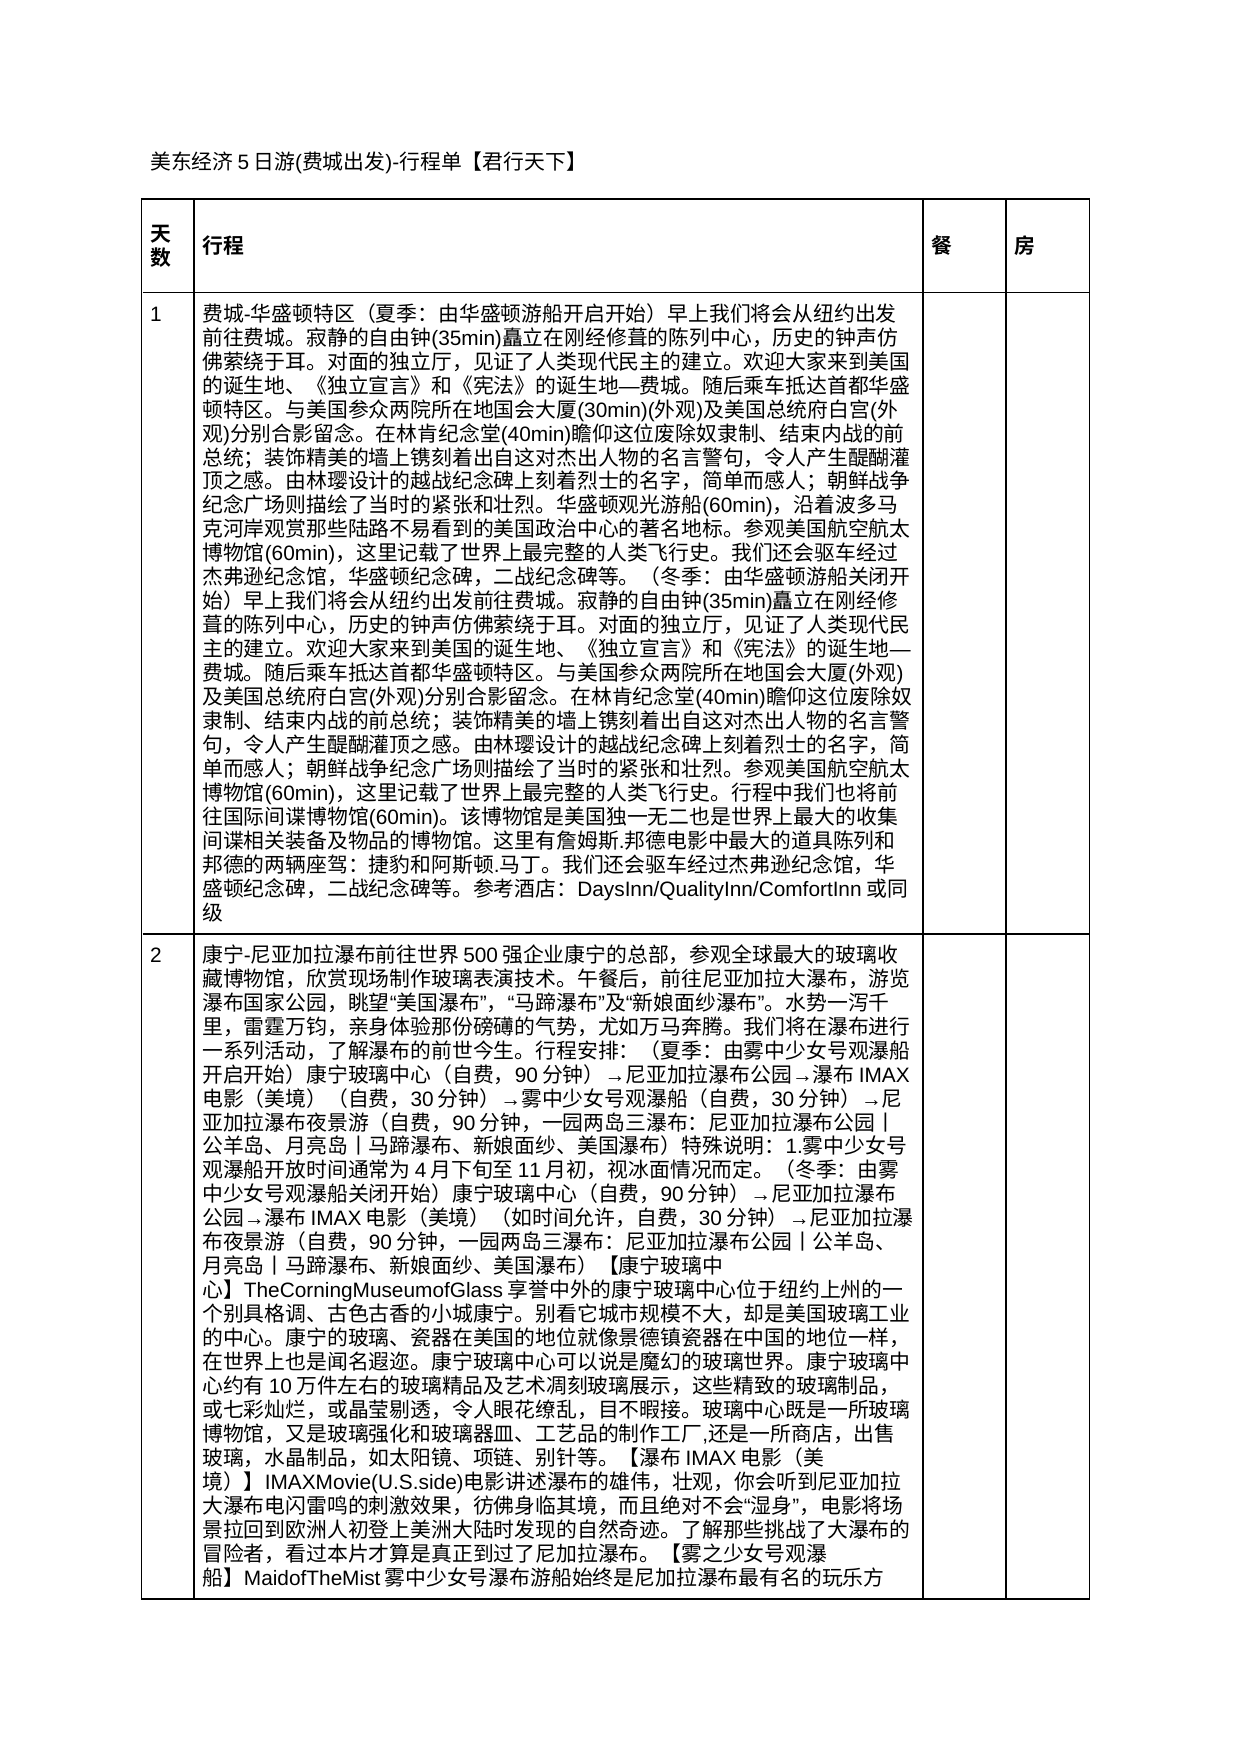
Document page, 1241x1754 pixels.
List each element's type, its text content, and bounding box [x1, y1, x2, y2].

table_header 天数 [142, 200, 193, 292]
table_header 房 [1007, 200, 1089, 292]
table_cell [1007, 935, 1089, 1598]
table_cell [924, 935, 1005, 1598]
table_cell [1007, 293, 1089, 933]
table_cell [924, 293, 1005, 933]
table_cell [195, 935, 922, 1598]
table_header 行程 [195, 200, 922, 292]
table_header 餐 [924, 200, 1005, 292]
table_cell 1 [142, 293, 193, 933]
text 美东经济5日游(费城出发)-行程单【君行天下】 [150, 150, 1090, 174]
table_cell 费城-华盛顿特区（夏季：由华盛顿游船开启开始）早上我们将会从纽约出发前往费城。寂静的自由钟(35min)矗立在刚经修葺的陈列中心，历史的钟声仿佛萦绕于耳。对面的独立厅，见证了人类现代民主的建立。欢迎大家来到美国的诞生地、《独立宣言》和《宪法》的诞生地—费城。随后乘车抵达首都华盛顿特区。与美国参众两院所在地国会大厦(30min)(外观)及美国总统府白宫(外观)分别合影留念。在林肯纪念堂(40min)瞻仰这位废除奴隶制、结束内战的前总统；装饰精美的墙上镌刻着出自这对杰出人物的名言警句，令人产生醍醐灌顶之感。由林璎设计的越战纪念碑上刻着烈士的名字，简单而感人；朝鲜战争纪念广场则描绘了当时的紧张和壮烈。华盛顿观光游船(60min)，沿着波多马克河岸观赏那些陆路不易看到的美国政治中心的著名地标。参观美国航空航太博物馆(60min)，这里记载了世界上最完整的人类飞行史。我们还会驱车经过杰弗逊纪念馆，华盛顿纪念碑，二战纪念碑等。（冬季：由华盛顿游船关闭开始）早上我们将会从纽约出发前往费城。寂静的自由钟(35min)矗立在刚经修葺的陈列中心，历史的钟声仿佛萦绕于耳。对面的独立厅，见证了人类现代民主的建立。欢迎大家来到美国的诞生地、《独立宣言》和《宪法》的诞生地—费城。随后乘车抵达首都华盛顿特区。与美国参众两院所在地国会大厦(外观)及美国总统府白宫(外观)分别合影留念。在林肯纪念堂(40min)瞻仰这位废除奴隶制、结束内战的前总统；装饰精美的墙上镌刻着出自这对杰出人物的名言警句，令人产生醍醐灌顶之感。由林璎设计的越战纪念碑上刻着烈士的名字，简单而感人；朝鲜战争纪念广场则描绘了当时的紧张和壮烈。参观美国航空航太博物馆(60min)，这里记载了世界上最完整的人类飞行史。行程中我们也将前往国际间谍博物馆(60min)。该博物馆是美国独一无二也是世界上最大的收集间谍相关装备及物品的博物馆。这里有詹姆斯.邦德电影中最大的道具陈列和邦德的两辆座驾：捷豹和阿斯顿.马丁。我们还会驱车经过杰弗逊纪念馆，华盛顿纪念碑，二战纪念碑等。参考酒店：DaysInn/QualityInn/ComfortInn或同级 [195, 293, 922, 933]
table_cell 2 [142, 934, 193, 1598]
